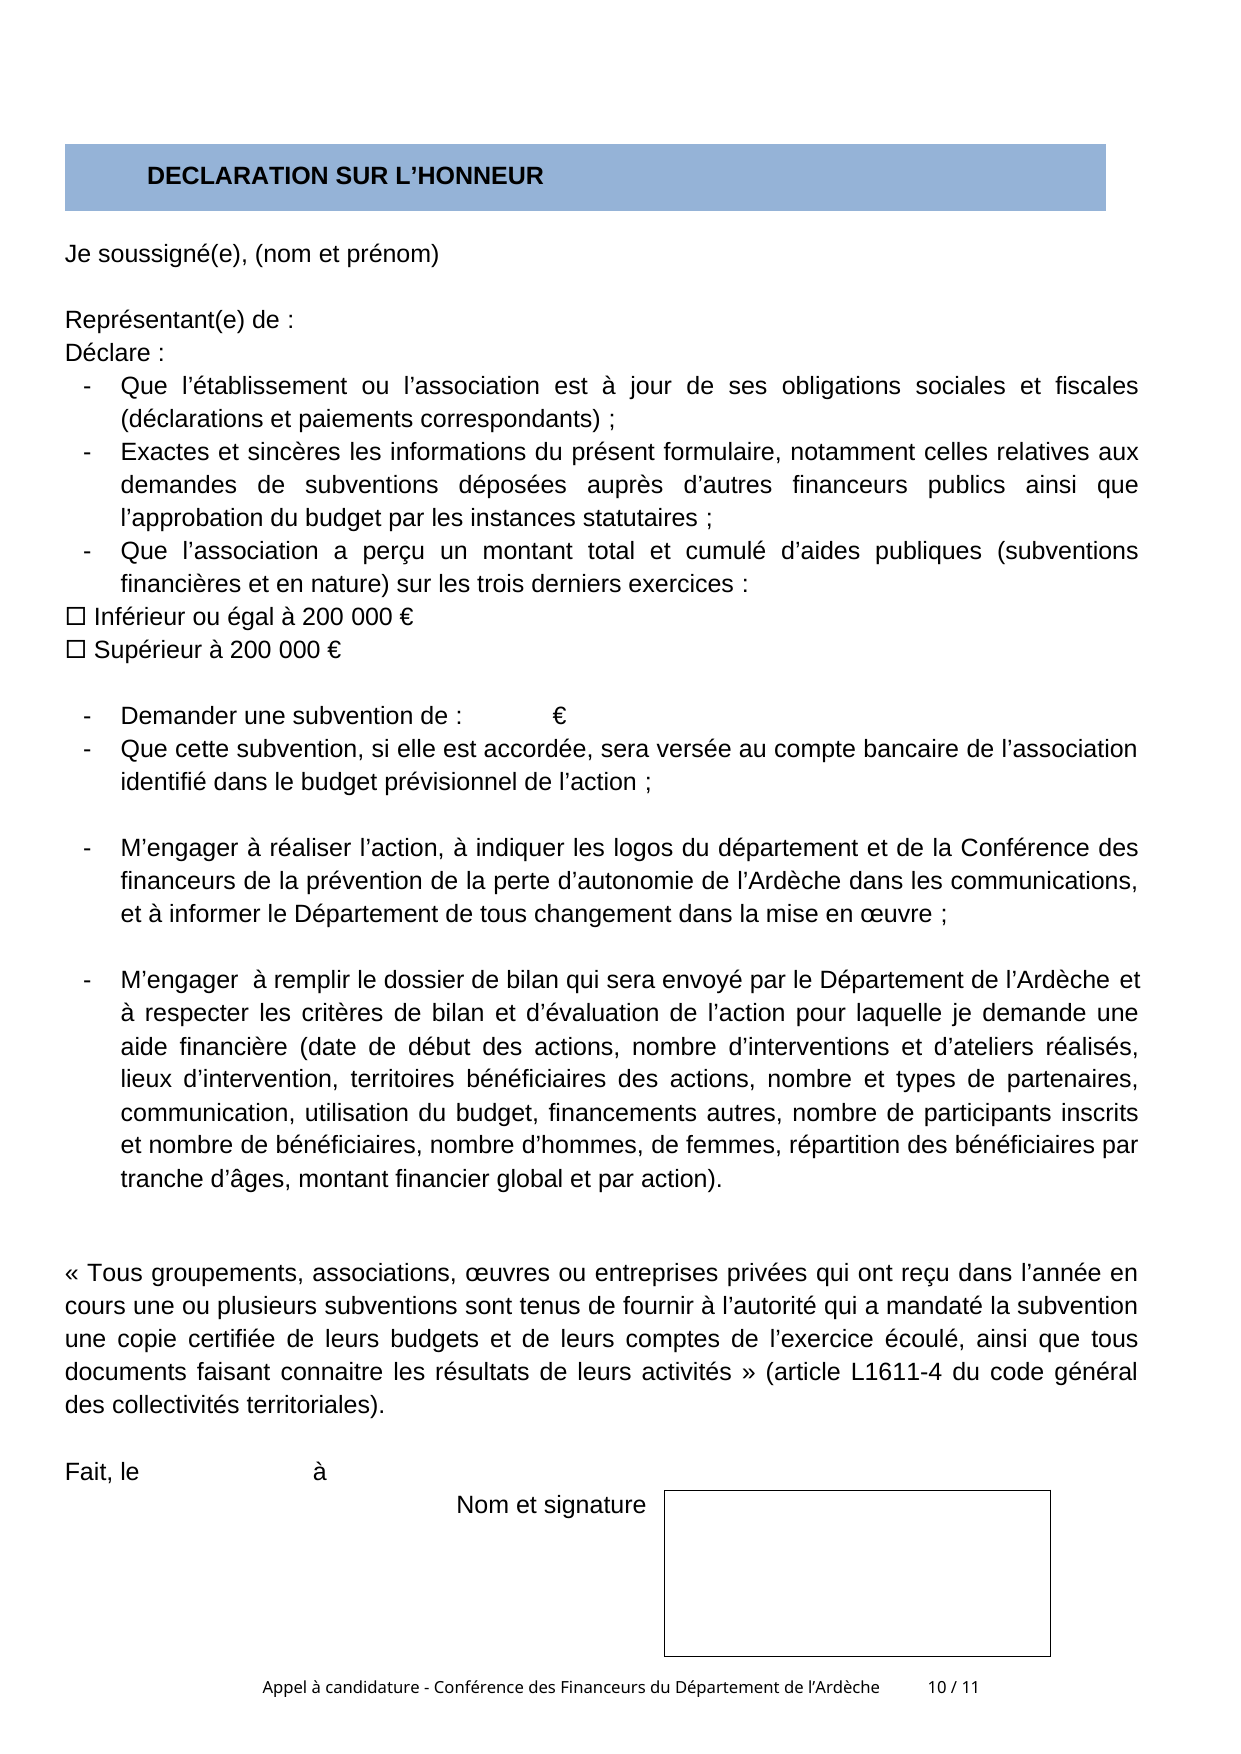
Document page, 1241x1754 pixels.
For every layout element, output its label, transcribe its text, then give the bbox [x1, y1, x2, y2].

text Supérieur à 200 000 € [64, 635, 1140, 664]
text Représentant(e) de : [64, 305, 1140, 333]
list Que cette subvention, si elle est accordée, sera versée au compte bancaire de l’association identifié dans le budget prévisionnel de l’action ; [83, 734, 1140, 796]
list M’engager à réaliser l’action, à indiquer les logos du département et de la Conférence des financeurs de la prévention de la perte d’autonomie de l’Ardèche dans les communications, et à informer le Département de tous changement dans la mise en œuvre ; [83, 833, 1140, 928]
table_header DECLARATION SUR L’HONNEUR [65, 144, 1106, 211]
list Que l’établissement ou l’association est à jour de ses obligations sociales et fiscales (déclarations et paiements correspondants) ; [83, 371, 1140, 433]
table_header [665, 1491, 1050, 1656]
text Je soussigné(e), (nom et prénom) [64, 239, 1140, 267]
list M’engager à remplir le dossier de bilan qui sera envoyé par le Département de l’Ardèche et à respecter les critères de bilan et d’évaluation de l’action pour laquelle je demande une aide financière (date de début des actions, nombre d’interventions et d’ateliers réalisés, lieux d’intervention, territoires bénéficiaires des actions, nombre et types de partenaires, communication, utilisation du budget, financements autres, nombre de participants inscrits et nombre de bénéficiaires, nombre d’hommes, de femmes, répartition des bénéficiaires par tranche d’âges, montant financier global et par action). [83, 965, 1140, 1192]
list Que l’association a perçu un montant total et cumulé d’aides publiques (subventions financières et en nature) sur les trois derniers exercices : [83, 536, 1140, 598]
text Fait, le à [64, 1456, 1140, 1485]
text « Tous groupements, associations, œuvres ou entreprises privées qui ont reçu dans l’année en cours une ou plusieurs subventions sont tenus de fournir à l’autorité qui a mandaté la subvention une copie certifiée de leurs budgets et de leurs comptes de l’exercice écoulé, ainsi que tous documents faisant connaitre les résultats de leurs activités » (article L1611-4 du code général des collectivités territoriales). [64, 1258, 1140, 1419]
text Déclare : [64, 338, 1140, 367]
table_header Nom et signature [445, 1490, 664, 1656]
text Inférieur ou égal à 200 000 € [64, 602, 1140, 631]
list Demander une subvention de : € [83, 701, 1140, 730]
list Exactes et sincères les informations du présent formulaire, notamment celles relatives aux demandes de subventions déposées auprès d’autres financeurs publics ainsi que l’approbation du budget par les instances statutaires ; [83, 437, 1140, 532]
